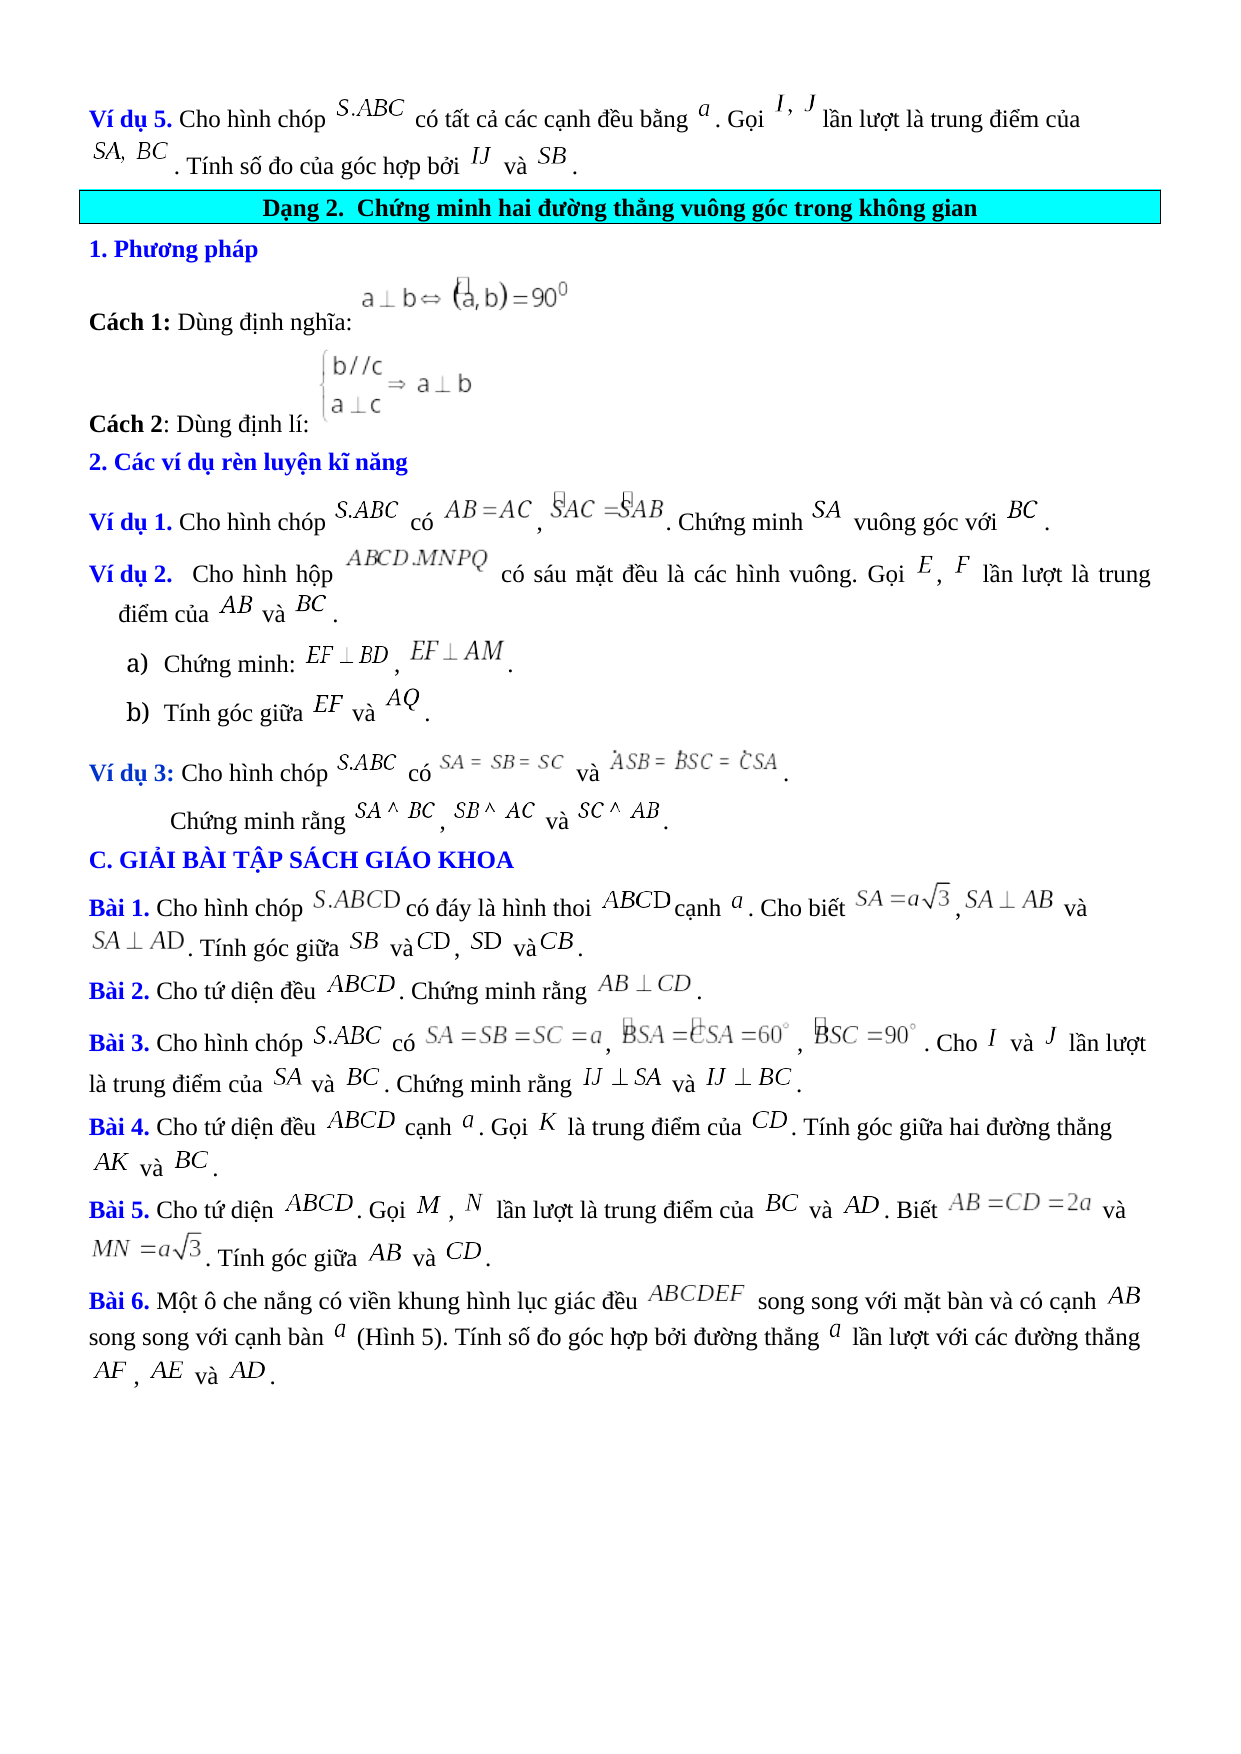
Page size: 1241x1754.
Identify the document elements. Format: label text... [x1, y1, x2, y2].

text Bài 5. Cho tứ diện . Gọi , lần lượt là trung điểm của và . Biết và . Tính góc giữa và . [88, 1188, 1152, 1272]
text Bài 4. Cho tứ diện đều cạnh . Gọi là trung điểm của . Tính góc giữa hai đường thẳng và . [88, 1104, 1152, 1181]
text Ví dụ 1. Cho hình chóp có , . Chứng minh vuông góc với . [88, 486, 1152, 536]
subtitle Dạng 2. Chứng minh hai đường thẳng vuông góc trong không gian [80, 191, 1160, 223]
text Ví dụ 2. Cho hình hộp có sáu mặt đều là các hình vuông. Gọi , lần lượt là trung điểm của và . [88, 545, 1152, 628]
text Ví dụ 5. Cho hình chóp có tất cả các cạnh đều bằng . Gọi lần lượt là trung điểm của . Tính số đo của góc hợp bởi và . [88, 88, 1152, 180]
subtitle 2. Các ví dụ rèn luyện kĩ năng [88, 447, 1152, 476]
subtitle 1. Phương pháp [88, 234, 1152, 263]
text Cách 2: Dùng định lí: [88, 345, 1152, 438]
text Bài 1. Cho hình chóp có đáy là hình thoi cạnh . Cho biết , và. Tính góc giữa và, và. [88, 878, 1152, 962]
subtitle C. GIẢI BÀI TẬP SÁCH GIÁO KHOA [88, 845, 1152, 874]
list Tính góc giữa và . [126, 684, 1152, 729]
text Cách 1: Dùng định nghĩa: [88, 273, 1152, 336]
list Chứng minh: , . [126, 638, 1152, 680]
text Chứng minh rằng , và . [74, 797, 1152, 835]
text Ví dụ 3: Cho hình chóp có và . [74, 739, 1152, 787]
text Bài 3. Cho hình chóp có , , . Cho và lần lượt là trung điểm của và . Chứng minh rằng và . [88, 1011, 1152, 1098]
text Bài 6. Một ô che nắng có viền khung hình lục giác đều song song với mặt bàn và có cạnh song song với cạnh bàn (Hình 5). Tính số đo góc hợp bởi đường thẳng lần lượt với các đường thẳng , và . [88, 1278, 1152, 1389]
text Bài 2. Cho tứ diện đều . Chứng minh rằng . [88, 968, 1152, 1005]
